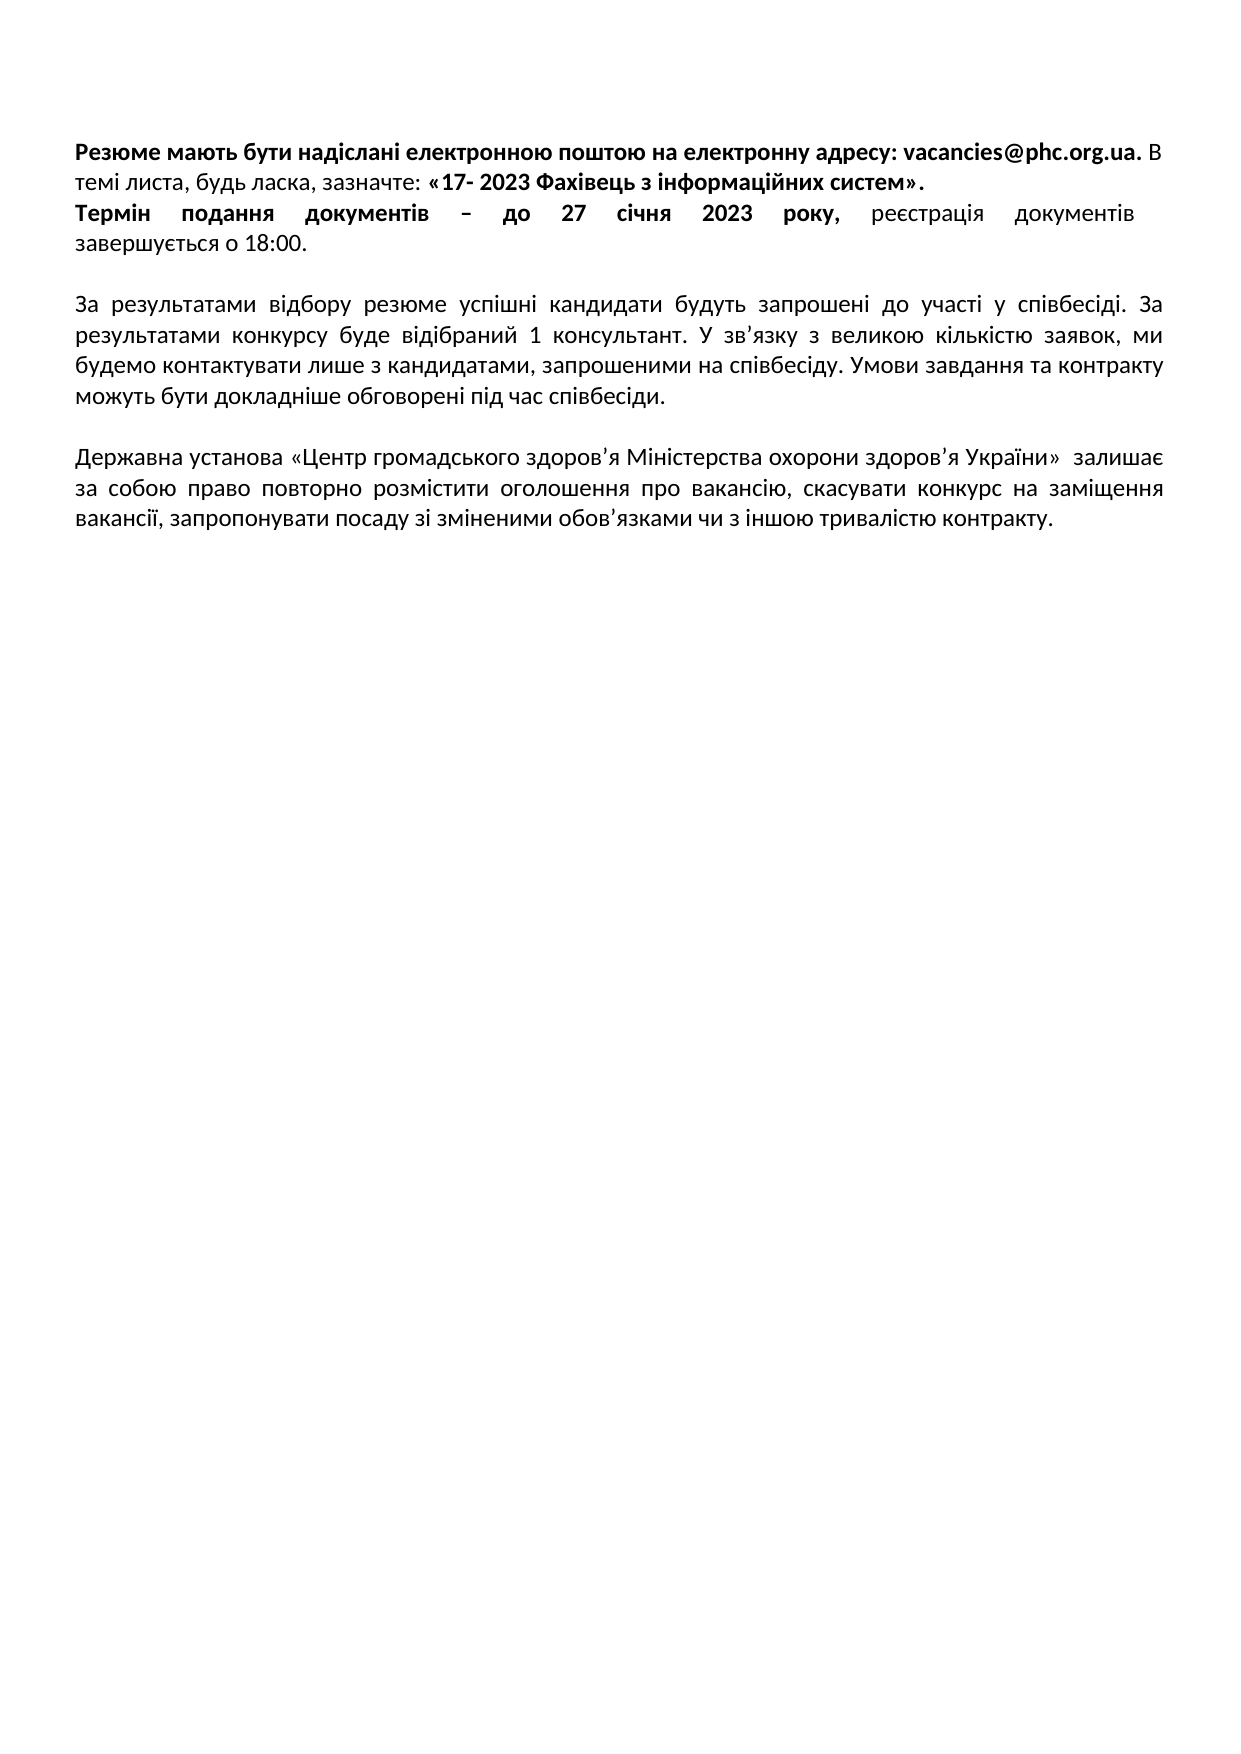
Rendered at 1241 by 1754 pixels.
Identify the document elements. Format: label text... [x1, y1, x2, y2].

text Державна установа «Центр громадського здоров’я Міністерства охорони здоров’я України» залишає за собою право повторно розмістити оголошення про вакансію, скасувати конкурс на заміщення вакансії, запропонувати посаду зі зміненими обов’язками чи з іншою тривалістю контракту. [75, 441, 1165, 533]
text За результатами відбору резюме успішні кандидати будуть запрошені до участі у співбесіді. За результатами конкурсу буде відібраний 1 консультант. У зв’язку з великою кількістю заявок, ми будемо контактувати лише з кандидатами, запрошеними на співбесіду. Умови завдання та контракту можуть бути докладніше обговорені під час співбесіди. [75, 289, 1165, 411]
text Резюме мають бути надіслані електронною поштою на електронну адресу: vacancies@phc.org.ua. В темі листа, будь ласка, зазначте: «17- 2023 Фахівець з інформаційних систем». [75, 136, 1165, 197]
text Термін подання документів – до 27 січня 2023 року, реєстрація документів завершується о 18:00. [75, 197, 1165, 258]
